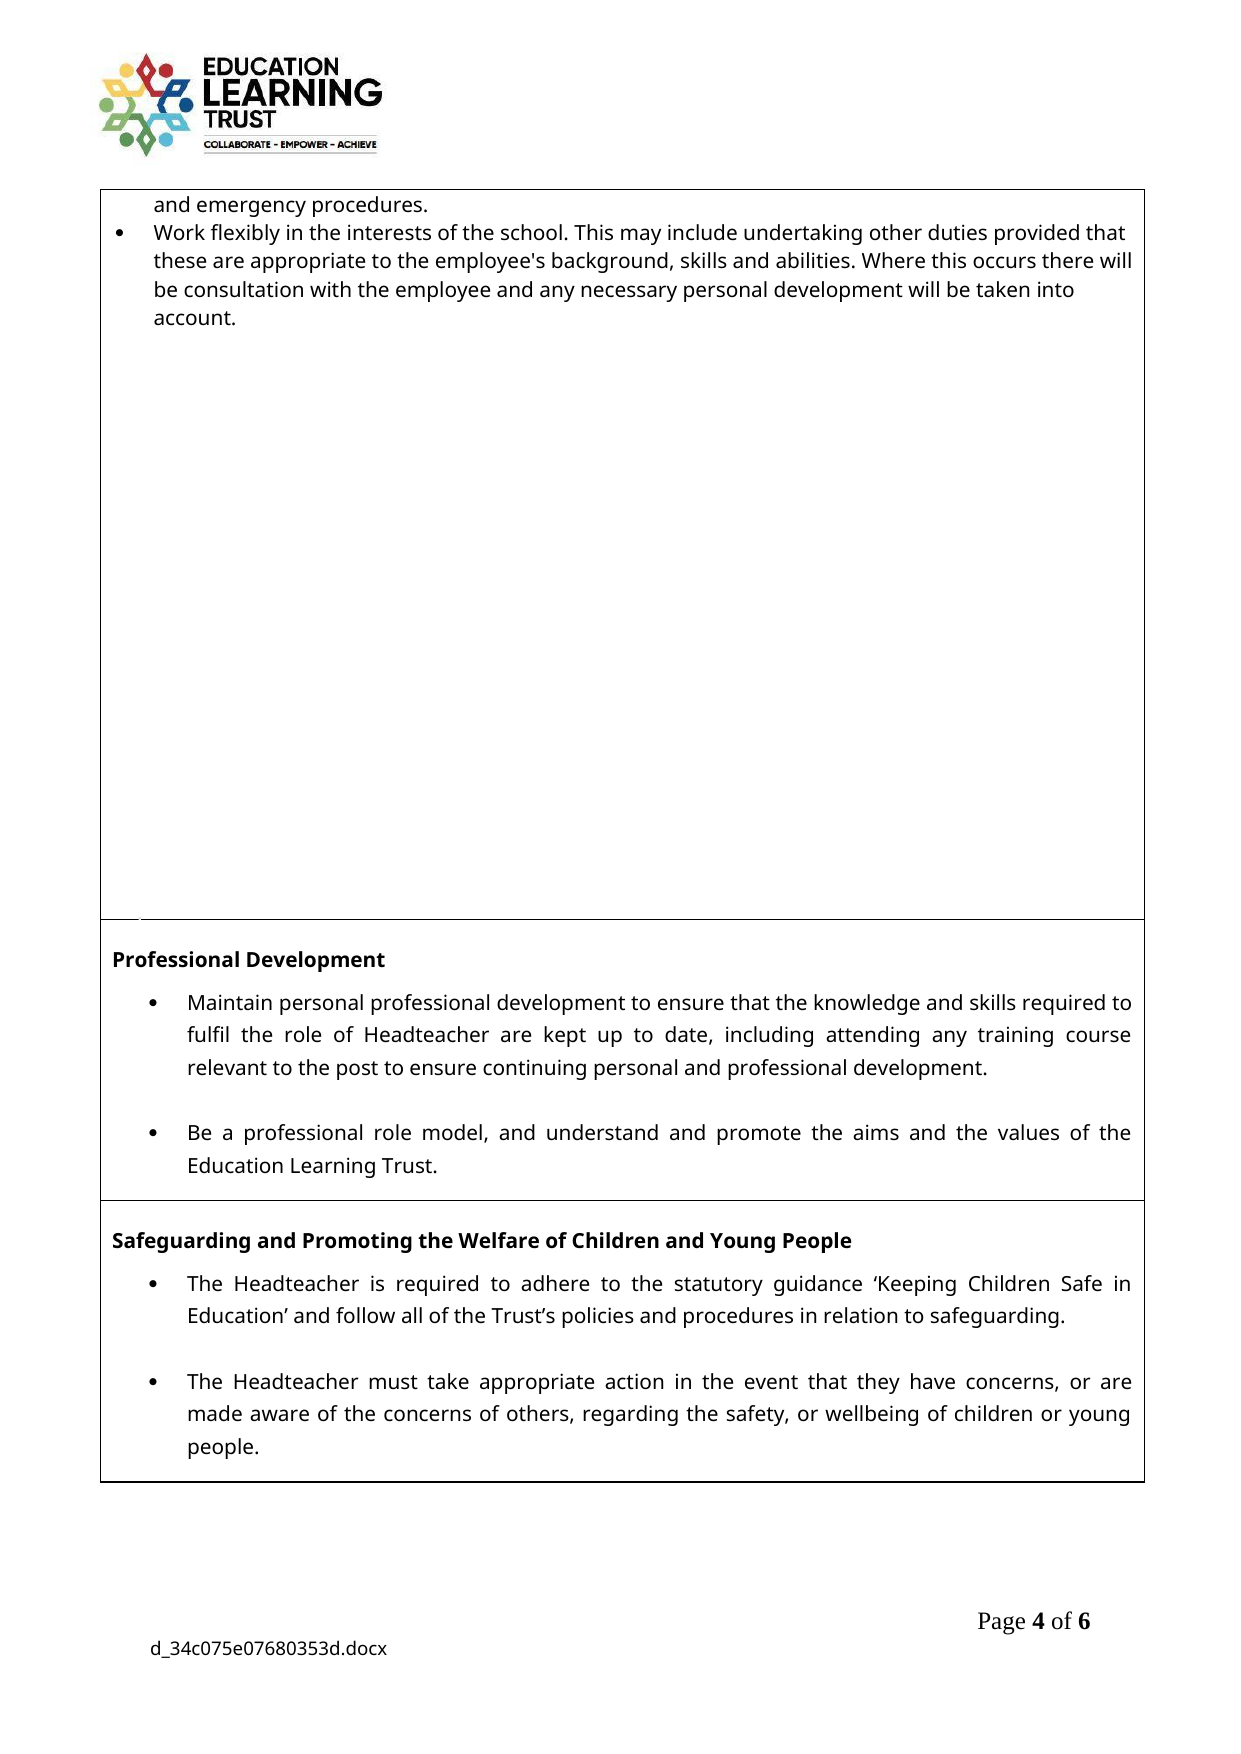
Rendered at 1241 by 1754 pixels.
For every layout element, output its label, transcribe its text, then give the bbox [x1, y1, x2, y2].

picture [76, 38, 430, 176]
table_cell Professional Development Maintain personal professional development to ensure that the knowledge and skills required to fulfil the role of Headteacher are kept up to date, including attending any training course relevant to the post to ensure continuing personal and professional development. Be a professional role model, and understand and promote the aims and the values of the Education Learning Trust. [101, 920, 1144, 1200]
table_cell Safeguarding and Promoting the Welfare of Children and Young People The Headteacher is required to adhere to the statutory guidance ‘Keeping Children Safe in Education’ and follow all of the Trust’s policies and procedures in relation to safeguarding. The Headteacher must take appropriate action in the event that they have concerns, or are made aware of the concerns of others, regarding the safety, or wellbeing of children or young people. [101, 1201, 1144, 1481]
